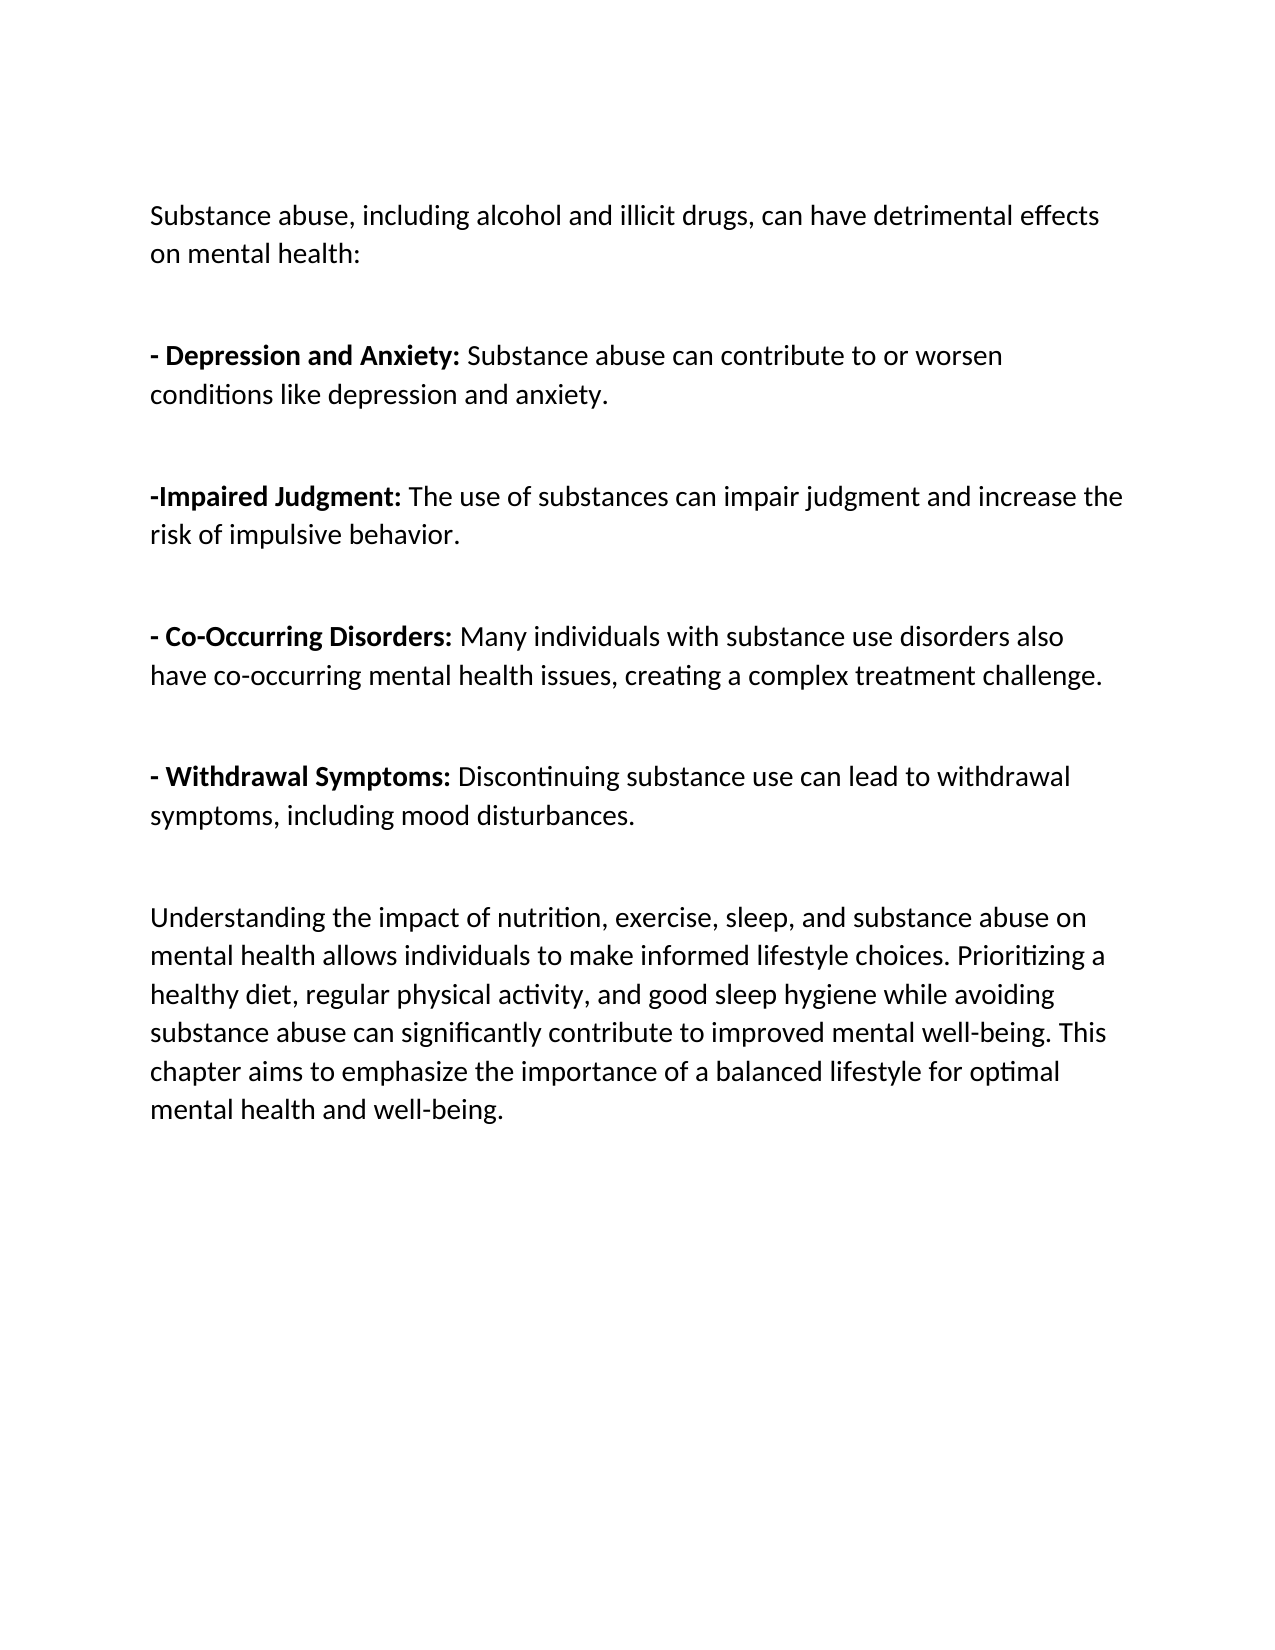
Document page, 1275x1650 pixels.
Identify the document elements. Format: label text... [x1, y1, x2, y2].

text -Impaired Judgment: The use of substances can impair judgment and increase the risk of impulsive behavior. [150, 478, 1125, 552]
text Understanding the impact of nutrition, exercise, sleep, and substance abuse on mental health allows individuals to make informed lifestyle choices. Prioritizing a healthy diet, regular physical activity, and good sleep hygiene while avoiding substance abuse can significantly contribute to improved mental well-being. This chapter aims to emphasize the importance of a balanced lifestyle for optimal mental health and well-being. [150, 899, 1125, 1127]
text Substance abuse, including alcohol and illicit drugs, can have detrimental effects on mental health: [150, 197, 1125, 271]
text - Depression and Anxiety: Substance abuse can contribute to or worsen conditions like depression and anxiety. [150, 337, 1125, 411]
text - Withdrawal Symptoms: Discontinuing substance use can lead to withdrawal symptoms, including mood disturbances. [150, 758, 1125, 833]
text - Co-Occurring Disorders: Many individuals with substance use disorders also have co-occurring mental health issues, creating a complex treatment challenge. [150, 618, 1125, 692]
